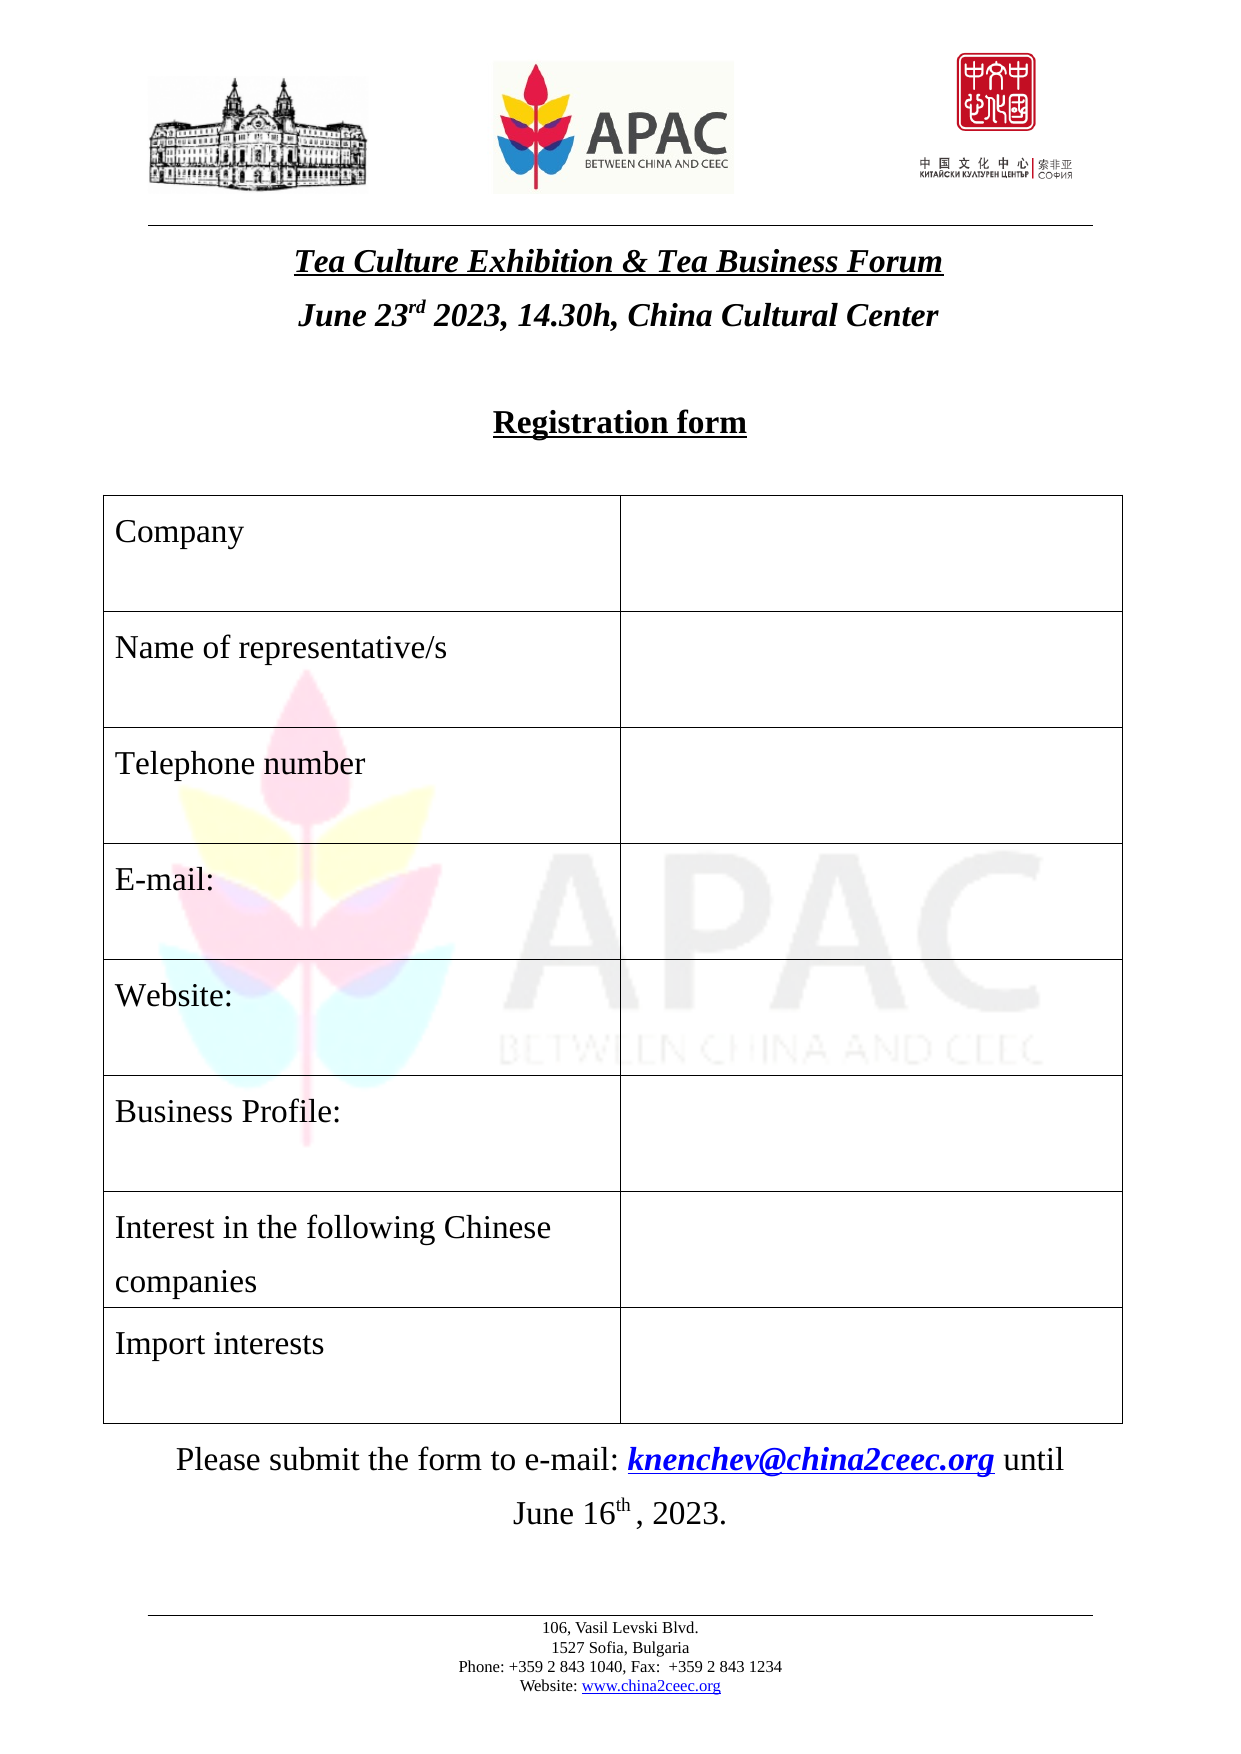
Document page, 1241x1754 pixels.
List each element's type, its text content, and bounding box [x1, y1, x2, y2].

text Registration form [148, 387, 1092, 441]
table_cell [621, 1076, 1122, 1191]
table_header Company [104, 496, 620, 611]
table_cell [621, 728, 1122, 843]
table_cell Website: [104, 960, 620, 1075]
table_cell [621, 1192, 1122, 1307]
table_cell Telephone number [104, 728, 620, 843]
text June 23rd 2023, 14.30h, China Cultural Center [148, 279, 1092, 333]
picture [147, 76, 369, 194]
picture [897, 42, 1093, 190]
picture [487, 59, 735, 194]
table_cell Interest in the following Chinese companies [104, 1192, 620, 1307]
table_cell Name of representative/s [104, 612, 620, 727]
text Please submit the form to e-mail: knenchev@china2ceec.org until June 16th , 2023. [148, 1424, 1092, 1531]
table_cell [621, 1308, 1122, 1423]
text Tea Culture Exhibition & Tea Business Forum [148, 226, 1092, 279]
table_cell Import interests [104, 1308, 620, 1423]
table_cell E-mail: [104, 844, 620, 959]
table_cell [621, 960, 1122, 1075]
table_header [621, 496, 1122, 611]
table_cell Business Profile: [104, 1076, 620, 1191]
table_cell [621, 612, 1122, 727]
table_cell [621, 844, 1122, 959]
